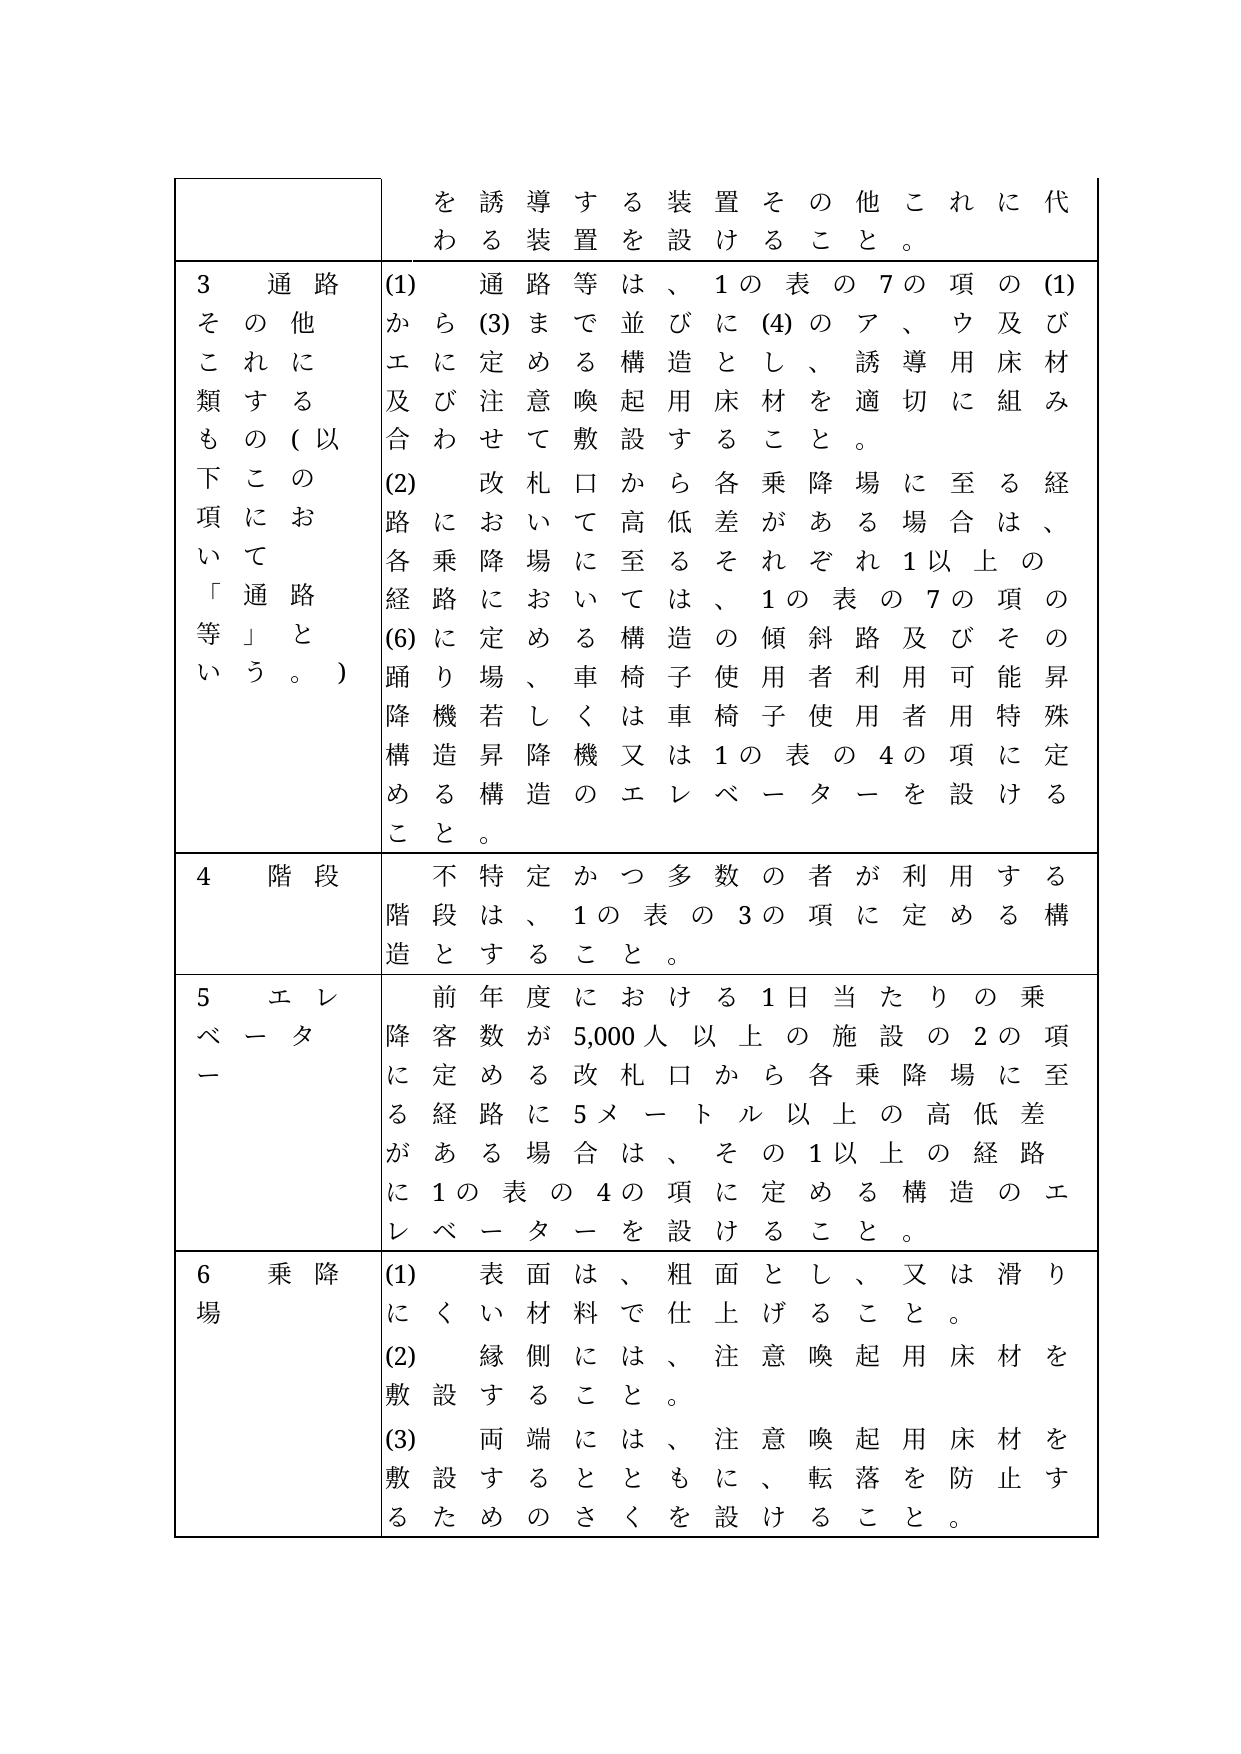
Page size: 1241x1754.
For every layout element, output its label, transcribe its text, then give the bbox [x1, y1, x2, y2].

table_cell 3 通路その他これに類するもの(以下この項において「通路等」という。) [176, 262, 381, 852]
table_cell (1) 表面は、粗面とし、又は滑りにくい材料で仕上げること。 [382, 1252, 1097, 1332]
table_cell (1) 通路等は、1の表の7の項の(1)から(3)まで並びに(4)のア、ウ及びエに定める構造とし、誘導用床材及び注意喚起用床材を適切に組み合わせて敷設すること。 [382, 262, 1097, 459]
table_cell (3) 両端には、注意喚起用床材を敷設するとともに、転落を防止するためのさくを設けること。 [382, 1417, 1097, 1536]
table_cell (2) 改札口から各乗降場に至る経路において高低差がある場合は、各乗降場に至るそれぞれ1以上の経路においては、1の表の7の項の(6)に定める構造の傾斜路及びその踊り場、車椅子使用者利用可能昇降機若しくは車椅子使用者用特殊構造昇降機又は1の表の4の項に定める構造のエレベーターを設けること。 [382, 461, 1097, 852]
table_cell 不特定かつ多数の者が利用する階段は、1の表の3の項に定める構造とすること。 [382, 854, 1097, 973]
table_cell 6 乗降場 [176, 1252, 381, 1536]
table_cell (2) 縁側には、注意喚起用床材を敷設すること。 [382, 1334, 1097, 1415]
table_cell 4 階段 [176, 854, 381, 973]
table_cell 5 エレベーター [176, 975, 381, 1250]
table_cell 前年度における1日当たりの乗降客数が5,000人以上の施設の2の項に定める改札口から各乗降場に至る経路に5メートル以上の高低差がある場合は、その1以上の経路に1の表の4の項に定める構造のエレベーターを設けること。 [382, 975, 1097, 1250]
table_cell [413, 179, 1097, 260]
